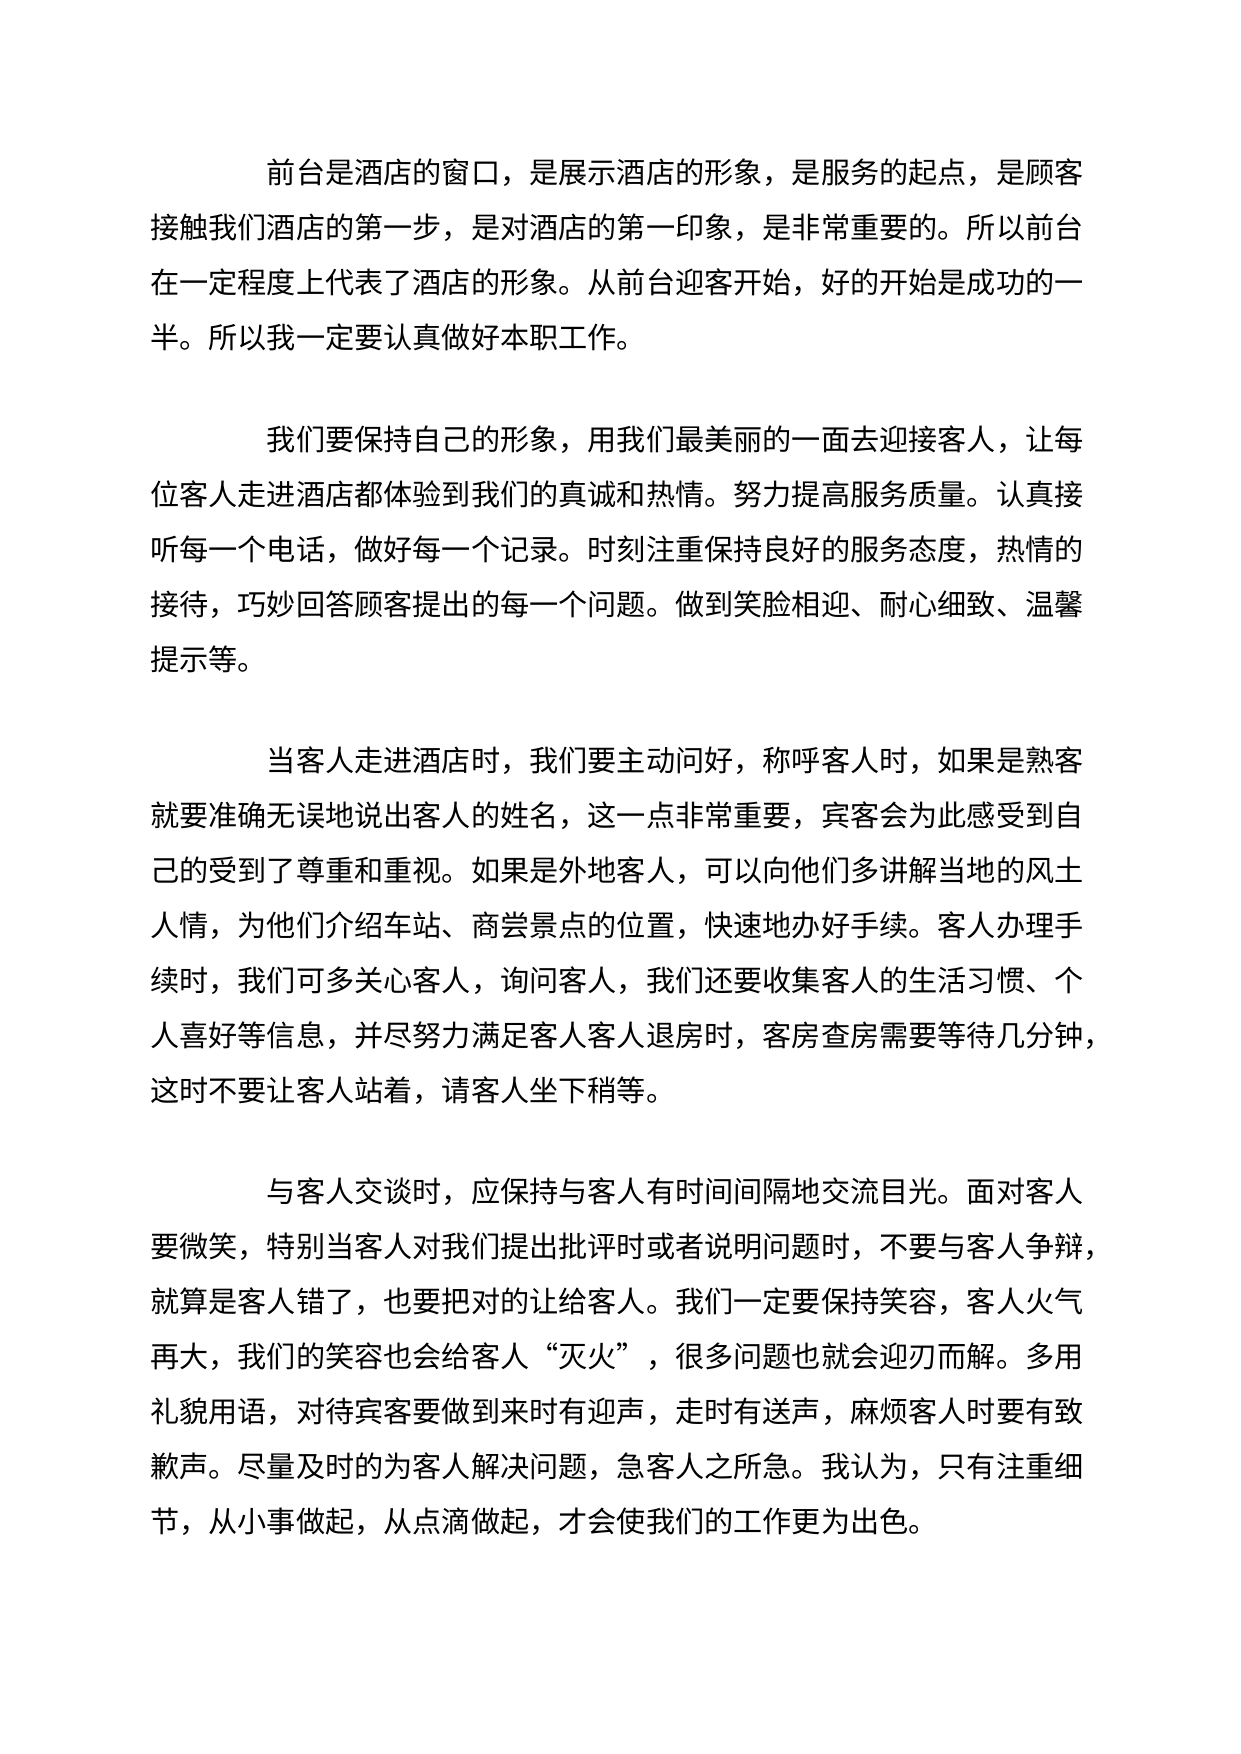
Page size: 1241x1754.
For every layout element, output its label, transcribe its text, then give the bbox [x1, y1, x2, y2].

text 我们要保持自己的形象，用我们最美丽的一面去迎接客人，让每位客人走进酒店都体验到我们的真诚和热情。努力提高服务质量。认真接听每一个电话，做好每一个记录。时刻注重保持良好的服务态度，热情的接待，巧妙回答顾客提出的每一个问题。做到笑脸相迎、耐心细致、温馨提示等。 [150, 416, 1090, 678]
text 与客人交谈时，应保持与客人有时间间隔地交流目光。面对客人要微笑，特别当客人对我们提出批评时或者说明问题时，不要与客人争辩，就算是客人错了，也要把对的让给客人。我们一定要保持笑容，客人火气再大，我们的笑容也会给客人“灭火”，很多问题也就会迎刃而解。多用礼貌用语，对待宾客要做到来时有迎声，走时有送声，麻烦客人时要有致歉声。尽量及时的为客人解决问题，急客人之所急。我认为，只有注重细节，从小事做起，从点滴做起，才会使我们的工作更为出色。 [150, 1169, 1090, 1541]
text 前台是酒店的窗口，是展示酒店的形象，是服务的起点，是顾客接触我们酒店的第一步，是对酒店的第一印象，是非常重要的。所以前台在一定程度上代表了酒店的形象。从前台迎客开始，好的开始是成功的一半。所以我一定要认真做好本职工作。 [150, 150, 1090, 357]
text 当客人走进酒店时，我们要主动问好，称呼客人时，如果是熟客就要准确无误地说出客人的姓名，这一点非常重要，宾客会为此感受到自己的受到了尊重和重视。如果是外地客人，可以向他们多讲解当地的风土人情，为他们介绍车站、商尝景点的位置，快速地办好手续。客人办理手续时，我们可多关心客人，询问客人，我们还要收集客人的生活习惯、个人喜好等信息，并尽努力满足客人客人退房时，客房查房需要等待几分钟，这时不要让客人站着，请客人坐下稍等。 [150, 738, 1090, 1109]
